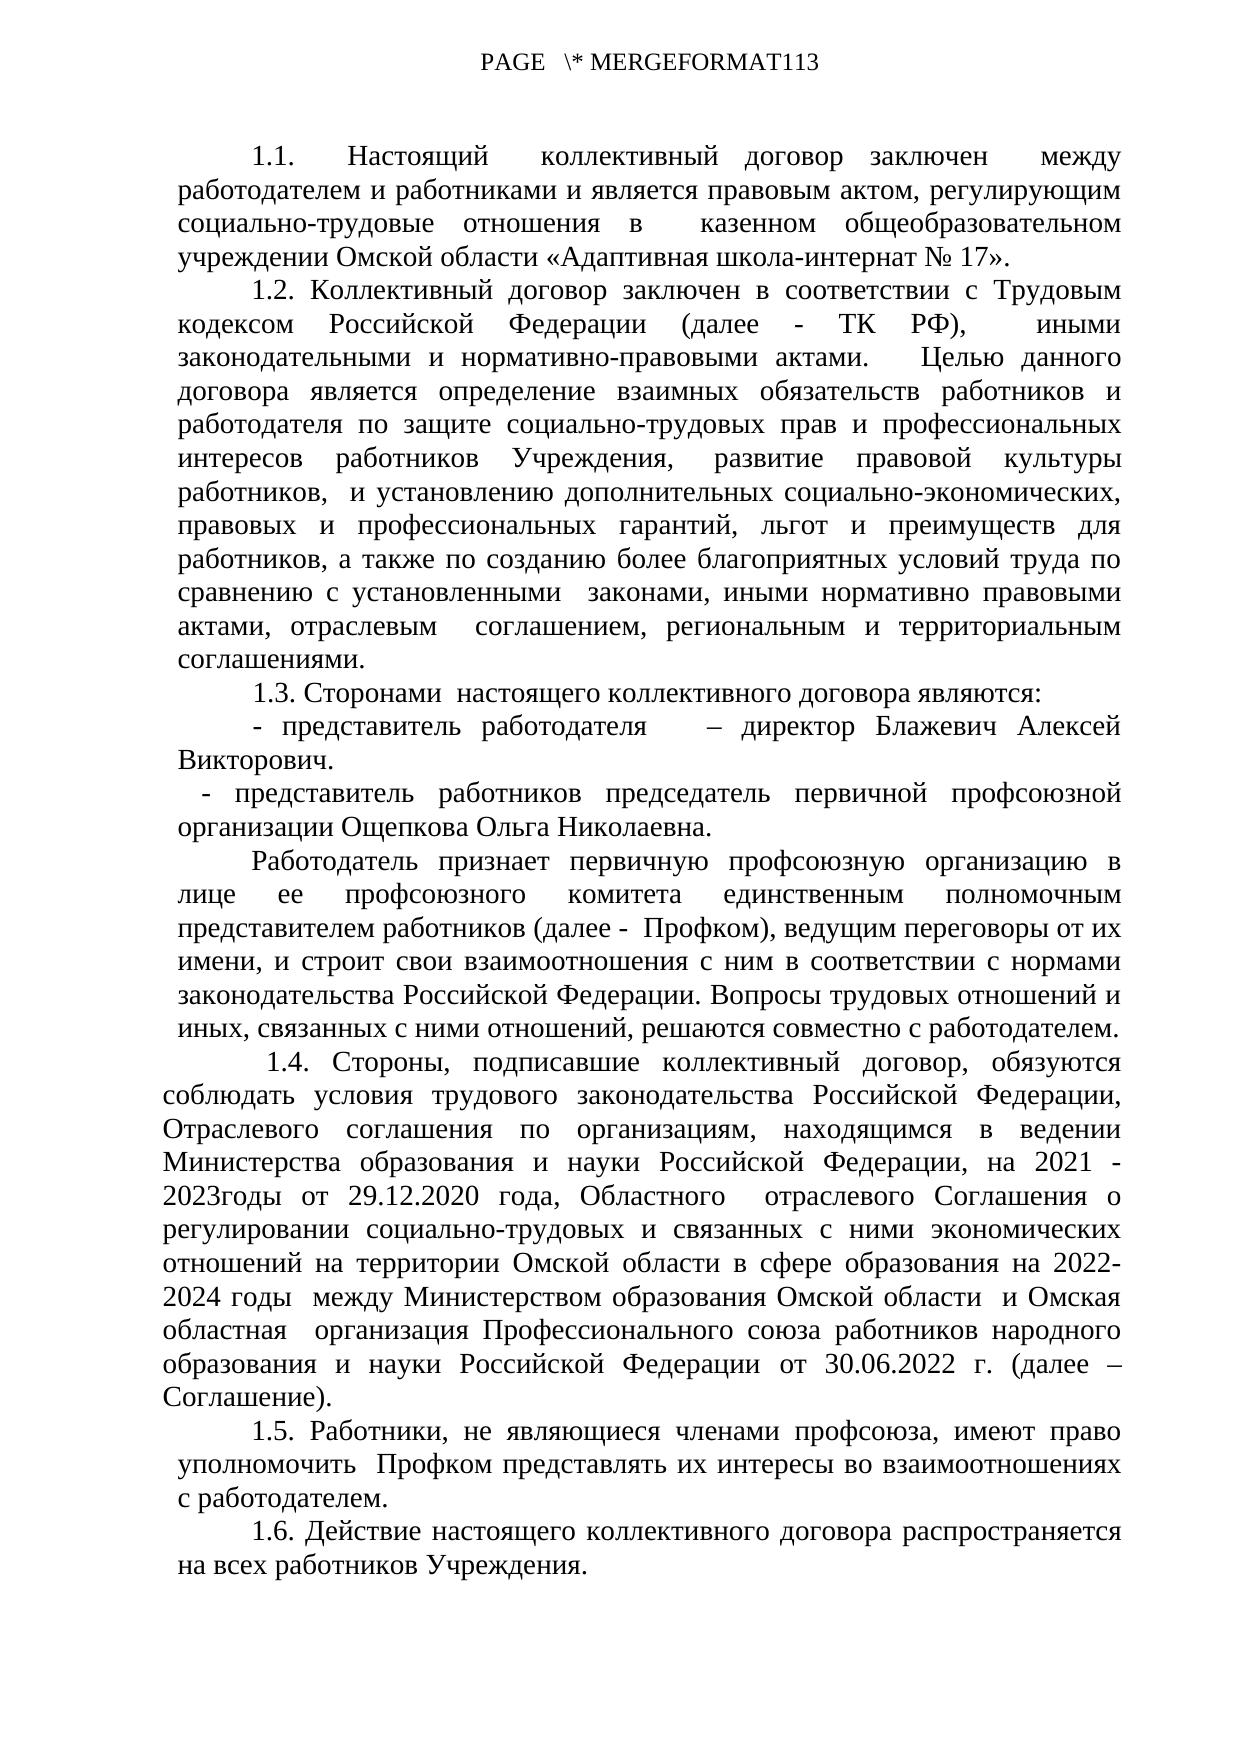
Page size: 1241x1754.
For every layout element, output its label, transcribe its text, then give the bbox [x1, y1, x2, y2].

text 1.1. Настоящий коллективный договор заключен между работодателем и работниками и является правовым актом, регулирующим социально-трудовые отношения в казенном общеобразовательном учреждении Омской области «Адаптивная школа-интернат № 17». [177, 138, 1122, 272]
text 1.6. Действие настоящего коллективного договора распространяется на всех работников Учреждения. [177, 1513, 1122, 1581]
text 1.5. Работники, не являющиеся членами профсоюза, имеют право уполномочить Профком представлять их интересы во взаимоотношениях с работодателем. [177, 1413, 1122, 1513]
text - представитель работодателя – директор Блажевич Алексей Викторович. [177, 708, 1122, 776]
text - представитель работников председатель первичной профсоюзной организации Ощепкова Ольга Николаевна. [177, 776, 1122, 843]
text Работодатель признает первичную профсоюзную организацию в лице ее профсоюзного комитета единственным полномочным представителем работников (далее - Профком), ведущим переговоры от их имени, и строит свои взаимоотношения с ним в соответствии с нормами законодательства Российской Федерации. Вопросы трудовых отношений и иных, связанных с ними отношений, решаются совместно с работодателем. [177, 843, 1122, 1044]
text 1.2. Коллективный договор заключен в соответствии с Трудовым кодексом Российской Федерации (далее - ТК РФ), иными законодательными и нормативно-правовыми актами. Целью данного договора является определение взаимных обязательств работников и работодателя по защите социально-трудовых прав и профессиональных интересов работников Учреждения, развитие правовой культуры работников, и установлению дополнительных социально-экономических, правовых и профессиональных гарантий, льгот и преимуществ для работников, а также по созданию более благоприятных условий труда по сравнению с установленными законами, иными нормативно правовыми актами, отраслевым соглашением, региональным и территориальным соглашениями. [177, 272, 1122, 675]
text 1.4. Стороны, подписавшие коллективный договор, обязуются соблюдать условия трудового законодательства Российской Федерации, Отраслевого соглашения по организациям, находящимся в ведении Министерства образования и науки Российской Федерации, на 2021 - 2023годы от 29.12.2020 года, Областного отраслевого Соглашения о регулировании социально-трудовых и связанных с ними экономических отношений на территории Омской области в сфере образования на 2022-2024 годы между Министерством образования Омской области и Омская областная организация Профессионального союза работников народного образования и науки Российской Федерации от 30.06.2022 г. (далее – Соглашение). [162, 1044, 1122, 1413]
text 1.3. Сторонами настоящего коллективного договора являются: [177, 675, 1122, 708]
